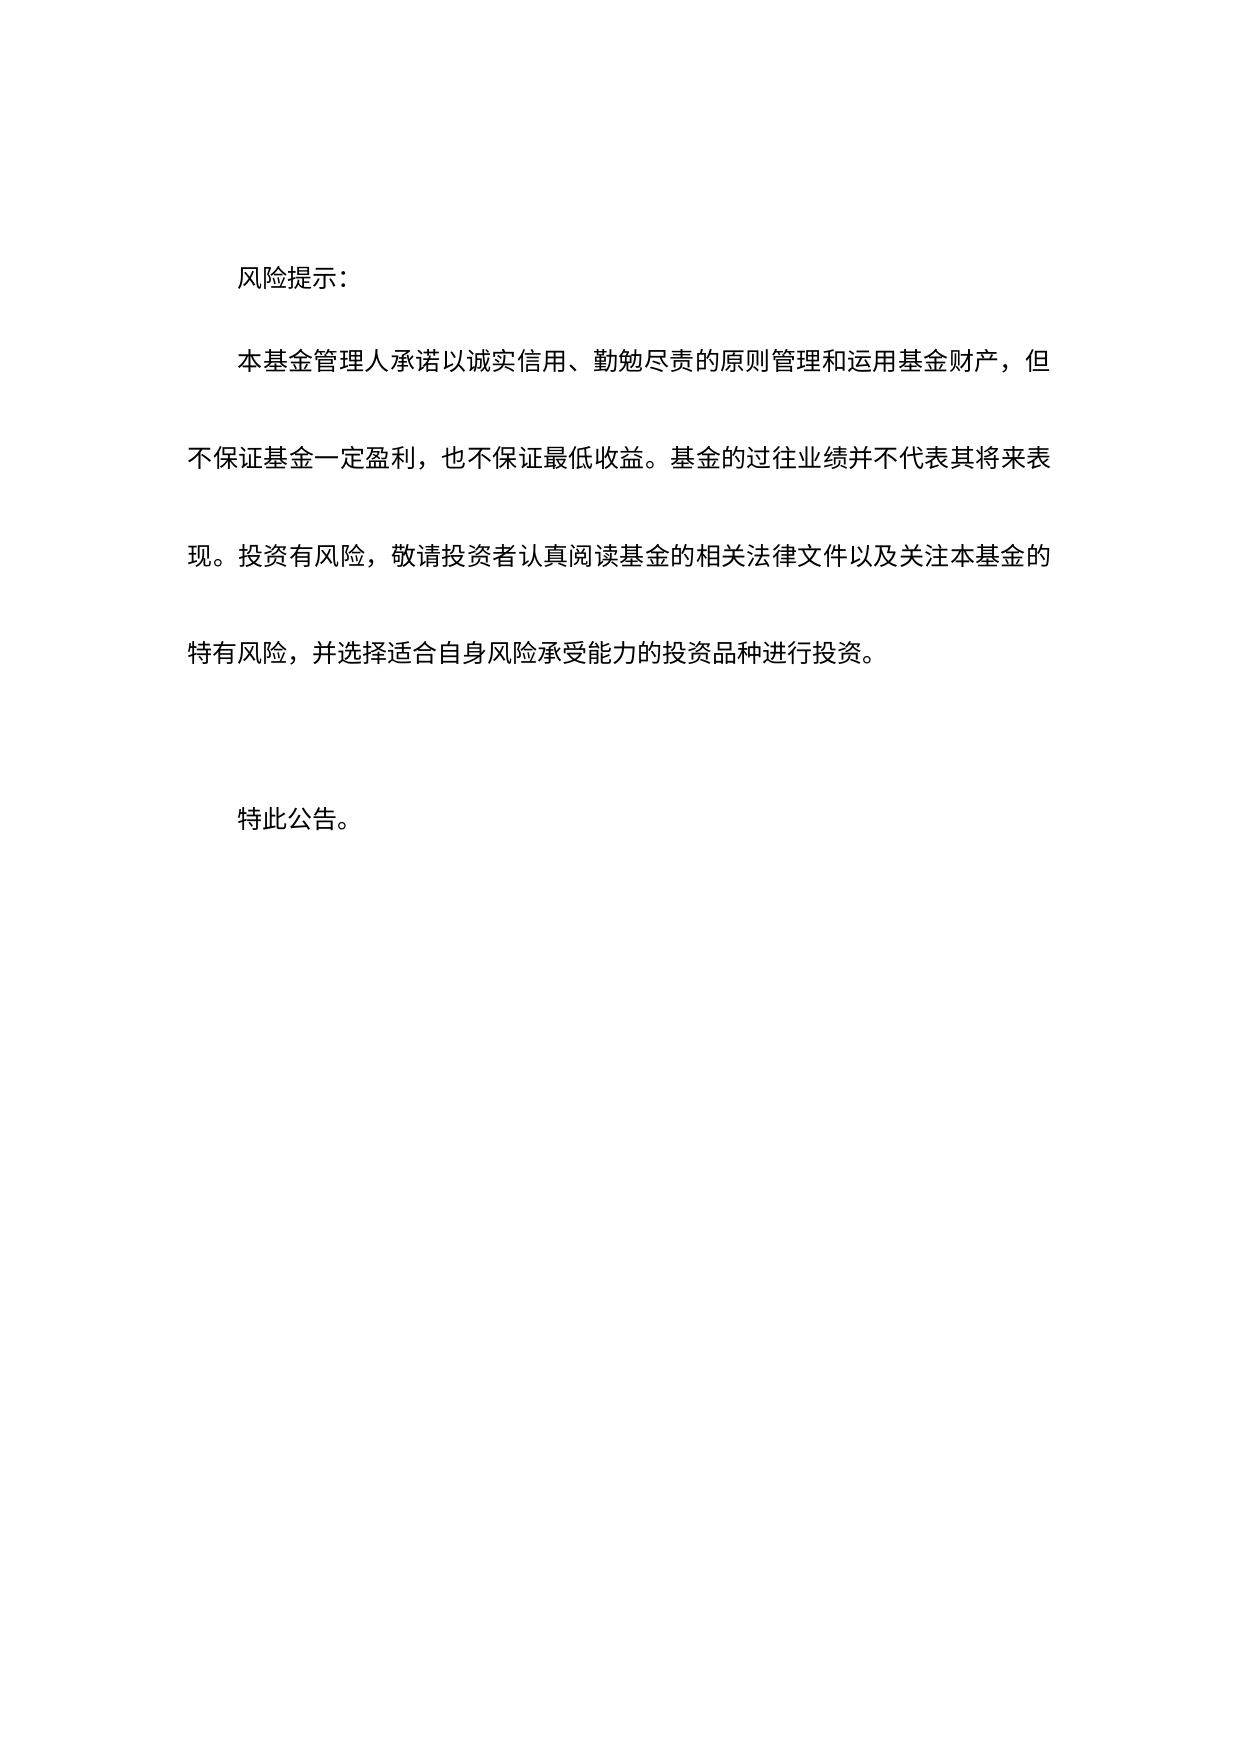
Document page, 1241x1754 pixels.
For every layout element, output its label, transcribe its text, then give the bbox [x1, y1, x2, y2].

text 本基金管理人承诺以诚实信用、勤勉尽责的原则管理和运用基金财产，但不保证基金一定盈利，也不保证最低收益。基金的过往业绩并不代表其将来表现。投资有风险，敬请投资者认真阅读基金的相关法律文件以及关注本基金的特有风险，并选择适合自身风险承受能力的投资品种进行投资。 [187, 327, 1053, 684]
text 风险提示： [187, 244, 1053, 309]
text 特此公告。 [187, 785, 1053, 850]
